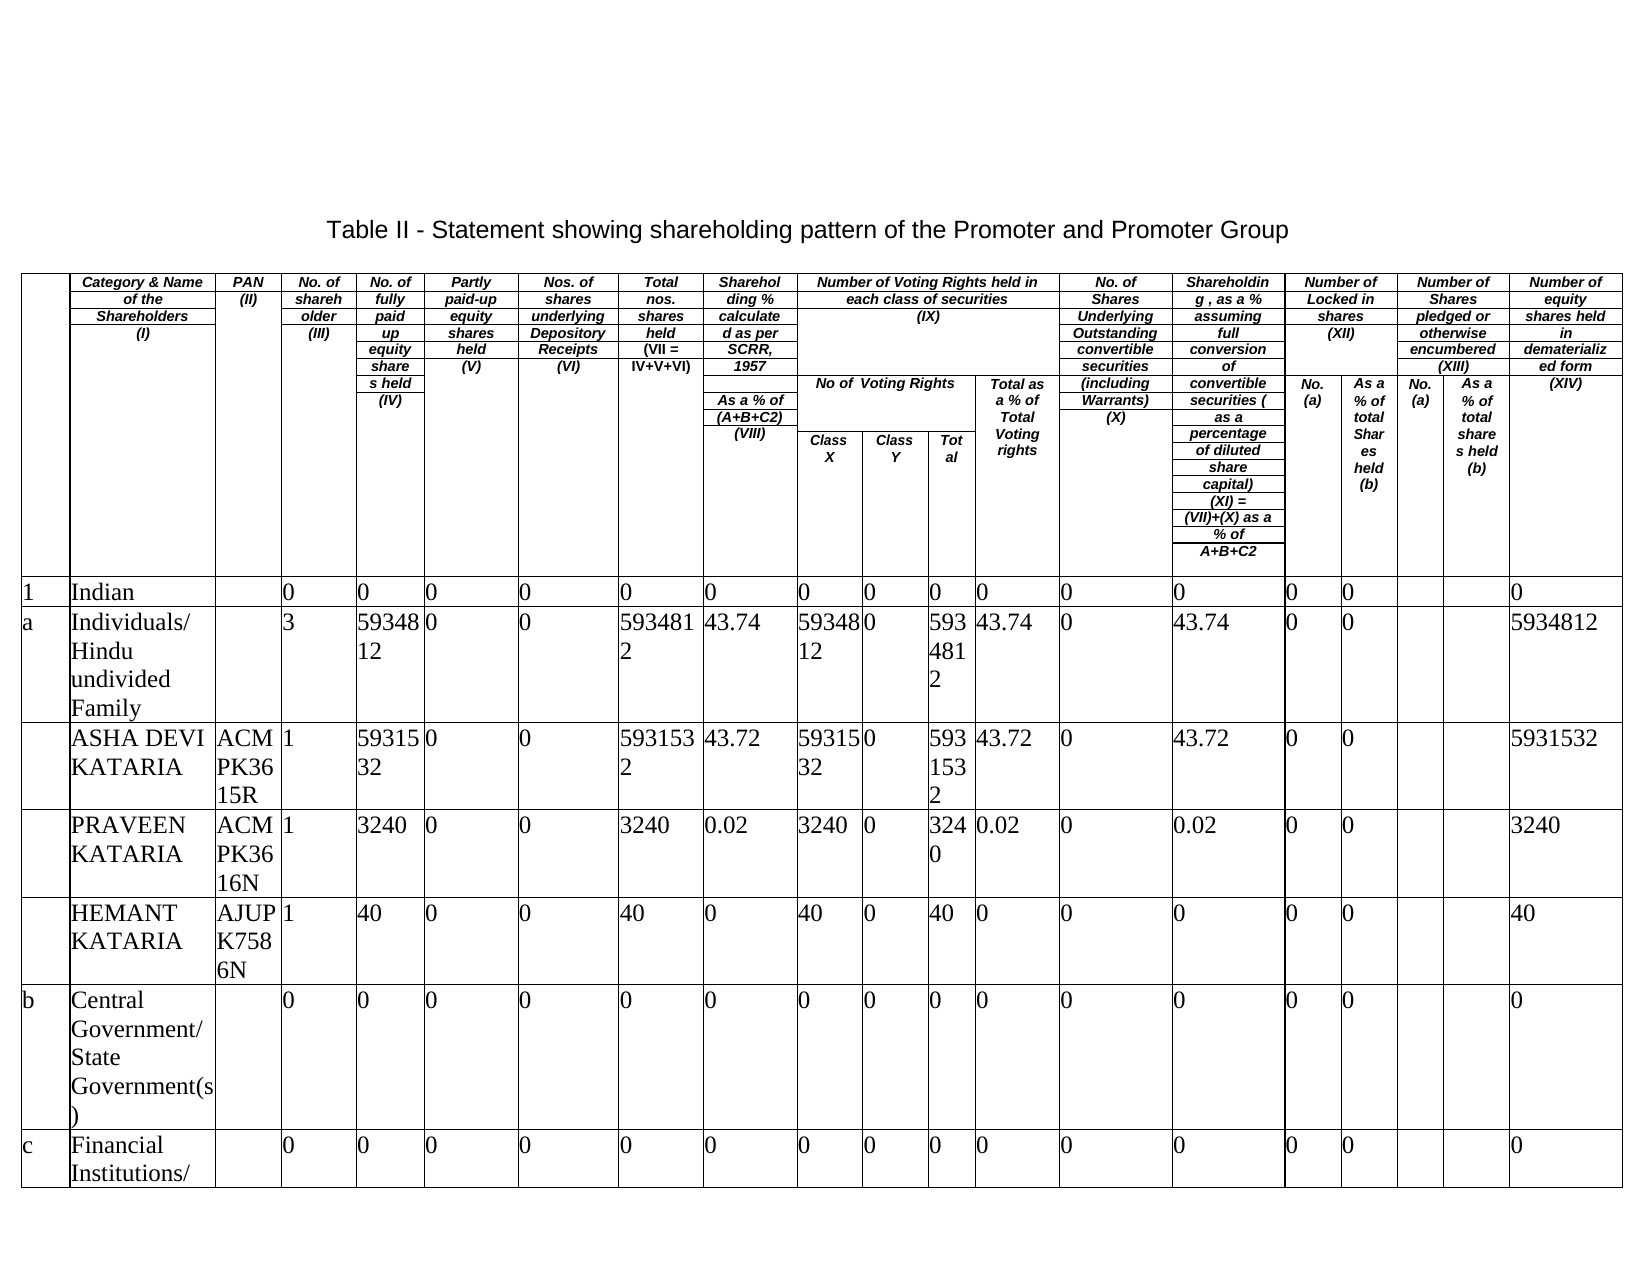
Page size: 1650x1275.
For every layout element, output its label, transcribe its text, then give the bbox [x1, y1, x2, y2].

table_cell of diluted [1173, 443, 1284, 459]
table_header Sharehol [704, 274, 797, 291]
table_cell 43.72 [1173, 723, 1284, 809]
table_cell 0 [929, 577, 975, 606]
table_cell [1444, 607, 1509, 722]
table_cell 40 [357, 898, 424, 984]
table_cell 0 [798, 1130, 862, 1187]
table_cell 0 [1286, 898, 1341, 984]
table_cell 0 [519, 607, 618, 722]
table_cell (I) [71, 325, 215, 576]
table_cell 0 [976, 985, 1059, 1129]
table_cell Total as a % of Total Voting rights [976, 376, 1059, 576]
table_cell (VII)+(X) as a [1173, 510, 1284, 526]
table_cell (IX) [798, 309, 1059, 375]
table_cell Central Government/ State Government(s) [71, 985, 215, 1129]
table_cell 5931532 [357, 723, 424, 809]
table_header Nos. of [519, 274, 618, 291]
table_cell 0 [519, 577, 618, 606]
table_cell SCRR, [704, 342, 797, 358]
table_cell (XII) [1286, 325, 1397, 375]
table_cell 43.72 [976, 723, 1059, 809]
table_cell 0 [425, 810, 518, 897]
table_header Number of [1286, 274, 1397, 291]
table_cell 0.02 [1173, 810, 1284, 897]
table_cell (XI) = [1173, 493, 1284, 509]
table_header No. of [282, 274, 356, 291]
table_cell 0 [357, 1130, 424, 1187]
table_cell up [357, 325, 424, 341]
table_cell [1444, 1130, 1509, 1187]
table_cell 0 [425, 577, 518, 606]
table_cell held [619, 325, 703, 341]
table_cell (V) [425, 359, 518, 576]
table_cell [704, 376, 797, 392]
table_cell Class X [798, 432, 862, 576]
table_cell 0 [425, 985, 518, 1129]
table_header Total [619, 274, 703, 291]
table_cell in [1510, 325, 1622, 341]
table_header Number of [1398, 274, 1509, 291]
table_cell otherwise [1398, 325, 1509, 341]
table_cell Indian [71, 577, 215, 606]
table_cell encumbered [1398, 342, 1509, 358]
table_cell 1 [282, 723, 356, 809]
table_header Number of [1510, 274, 1622, 291]
table_cell [1398, 577, 1443, 606]
table_cell 0 [357, 985, 424, 1129]
table_cell 1 [282, 898, 356, 984]
table_cell 0 [1342, 607, 1397, 722]
table_cell [1398, 810, 1443, 897]
table_cell Locked in [1286, 292, 1397, 308]
table_cell 0 [619, 1130, 703, 1187]
table_cell 0 [1060, 810, 1172, 897]
table_cell 0 [519, 898, 618, 984]
table_cell 43.74 [976, 607, 1059, 722]
table_cell Tot al [929, 432, 975, 576]
table_cell 0 [1173, 577, 1284, 606]
table_cell b [22, 985, 69, 1129]
table_cell 0 [357, 577, 424, 606]
table_cell 0 [425, 723, 518, 809]
table_cell 0 [976, 898, 1059, 984]
table_cell 0 [1510, 985, 1622, 1129]
table_cell [1398, 607, 1443, 722]
table_cell 0 [863, 898, 928, 984]
table_cell 0 [863, 607, 928, 722]
table_cell Outstanding [1060, 325, 1172, 341]
table_cell share [1173, 460, 1284, 475]
table_cell As a % of total share s held (b) [1444, 376, 1509, 576]
table_cell c [22, 1130, 69, 1187]
table_cell 0 [1342, 1130, 1397, 1187]
table_cell 0 [1060, 577, 1172, 606]
table_cell shares [1286, 309, 1397, 324]
table_cell 0 [704, 577, 797, 606]
table_cell 3 [282, 607, 356, 722]
table_cell (XIV) [1510, 376, 1622, 576]
table_cell conversion [1173, 342, 1284, 358]
table_cell paid [357, 309, 424, 324]
table_cell 0 [425, 898, 518, 984]
table_cell a [22, 607, 69, 722]
table_cell 0 [1510, 577, 1622, 606]
table_cell convertible [1173, 376, 1284, 392]
table_cell of the [71, 292, 215, 308]
table_cell (X) [1060, 410, 1172, 576]
table_cell 0 [863, 577, 928, 606]
table_cell 0 [519, 1130, 618, 1187]
table_cell Class Y [863, 432, 928, 576]
table_cell No of Voting Rights [798, 376, 975, 431]
table_cell HEMANT KATARIA [71, 898, 215, 984]
table_cell 0 [863, 723, 928, 809]
table_cell equity [1510, 292, 1622, 308]
table_cell 0 [1342, 985, 1397, 1129]
table_cell 0 [519, 985, 618, 1129]
table_cell Shareholders [71, 309, 215, 324]
table_cell 0.02 [976, 810, 1059, 897]
table_cell held [425, 342, 518, 358]
table_cell 40 [798, 898, 862, 984]
table_cell 0 [929, 985, 975, 1129]
table_cell 40 [1510, 898, 1622, 984]
table_cell fully [357, 292, 424, 308]
table_cell 43.74 [704, 607, 797, 722]
table_cell 0 [704, 985, 797, 1129]
table_cell pledged or [1398, 309, 1509, 324]
table_cell 3240 [798, 810, 862, 897]
table_cell older [282, 309, 356, 324]
table_cell Shares [1398, 292, 1509, 308]
table_cell 0 [1060, 985, 1172, 1129]
table_cell 0 [282, 985, 356, 1129]
table_header Number of Voting Rights held in [798, 274, 1059, 291]
table_cell 0.02 [704, 810, 797, 897]
table_cell AJUPK7586N [216, 898, 281, 984]
table_cell 3240 [929, 810, 975, 897]
table_cell shares [619, 309, 703, 324]
table_cell 0 [1060, 1130, 1172, 1187]
table_cell As a % of total Shar es held (b) [1342, 376, 1397, 576]
table_cell share [357, 359, 424, 375]
table_cell 0 [704, 898, 797, 984]
table_cell [1444, 985, 1509, 1129]
table_cell [216, 985, 281, 1129]
table_cell 0 [929, 1130, 975, 1187]
table_cell 43.72 [704, 723, 797, 809]
table_cell Underlying [1060, 309, 1172, 324]
table_cell as a [1173, 410, 1284, 425]
table_cell ACMPK3615R [216, 723, 281, 809]
table_cell shares held [1510, 309, 1622, 324]
table_cell 43.74 [1173, 607, 1284, 722]
table_cell 0 [1286, 577, 1341, 606]
table_cell [22, 810, 69, 897]
table_cell [216, 607, 281, 722]
table_cell % of [1173, 527, 1284, 542]
table_cell [1398, 723, 1443, 809]
table_cell dematerializ [1510, 342, 1622, 358]
table_cell 0 [863, 1130, 928, 1187]
table_cell 0 [619, 985, 703, 1129]
table_cell shares [519, 292, 618, 308]
table_cell underlying [519, 309, 618, 324]
table_cell (VI) [519, 359, 618, 576]
table_cell nos. [619, 292, 703, 308]
table_cell 0 [1342, 577, 1397, 606]
text Table II - Statement showing shareholding pattern of the Promoter and Promoter Group [326, 215, 1635, 244]
table_cell 0 [282, 1130, 356, 1187]
table_cell 0 [425, 607, 518, 722]
table_header No. of [357, 274, 424, 291]
table_cell 5934812 [357, 607, 424, 722]
table_cell (IV) [357, 393, 424, 576]
table_cell 0 [1286, 1130, 1341, 1187]
table_cell Shares [1060, 292, 1172, 308]
table_cell 5934812 [798, 607, 862, 722]
table_cell 0 [1286, 607, 1341, 722]
table_cell 1 [282, 810, 356, 897]
table_cell ding % [704, 292, 797, 308]
table_cell capital) [1173, 476, 1284, 492]
table_cell percentage [1173, 426, 1284, 442]
table_cell 0 [704, 1130, 797, 1187]
table_cell Warrants) [1060, 393, 1172, 408]
table_cell 5934812 [929, 607, 975, 722]
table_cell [71, 1130, 215, 1187]
table_cell 3240 [357, 810, 424, 897]
table_cell IV+V+VI) [619, 359, 703, 576]
table_cell [1398, 985, 1443, 1129]
table_header PAN [216, 274, 281, 291]
table_cell (VII = [619, 342, 703, 358]
table_cell (III) [282, 325, 356, 576]
table_cell 0 [1342, 898, 1397, 984]
table_cell convertible [1060, 342, 1172, 358]
table_cell 0 [1173, 898, 1284, 984]
table_cell No. (a) [1286, 376, 1341, 576]
table_cell (including [1060, 376, 1172, 392]
table_cell shareh [282, 292, 356, 308]
table_cell (XIII) [1398, 359, 1509, 375]
table_cell 0 [798, 577, 862, 606]
table_header No. of [1060, 274, 1172, 291]
table_cell calculate [704, 309, 797, 324]
table_cell paid-up [425, 292, 518, 308]
table_cell ed form [1510, 359, 1622, 375]
table_cell 0 [863, 810, 928, 897]
table_cell ASHA DEVI KATARIA [71, 723, 215, 809]
table_cell [1398, 898, 1443, 984]
table_cell 40 [929, 898, 975, 984]
table_cell 5931532 [929, 723, 975, 809]
table_cell 0 [1060, 607, 1172, 722]
table_cell 0 [619, 577, 703, 606]
table_cell 0 [1510, 1130, 1622, 1187]
table_cell [1444, 723, 1509, 809]
table_cell 0 [519, 810, 618, 897]
table_cell shares [425, 325, 518, 341]
table_cell [1444, 898, 1509, 984]
table_cell 40 [619, 898, 703, 984]
table_header [22, 274, 69, 576]
table_cell 3240 [1510, 810, 1622, 897]
table_cell A+B+C2 [1173, 544, 1284, 576]
table_cell 0 [519, 723, 618, 809]
table_cell each class of securities [798, 292, 1059, 308]
table_cell 1 [22, 577, 69, 606]
table_cell 5931532 [798, 723, 862, 809]
table_cell [22, 898, 69, 984]
table_cell 5931532 [619, 723, 703, 809]
table_cell [1398, 1130, 1443, 1187]
table_cell (A+B+C2) [704, 410, 797, 425]
table_cell 0 [1060, 723, 1172, 809]
table_cell [1444, 577, 1509, 606]
table_header Shareholdin [1173, 274, 1284, 291]
table_cell 3240 [619, 810, 703, 897]
table_cell [216, 577, 281, 606]
table_cell Receipts [519, 342, 618, 358]
table_cell As a % of [704, 393, 797, 408]
table_cell assuming [1173, 309, 1284, 324]
table_cell 0 [1342, 723, 1397, 809]
table_cell 0 [1286, 810, 1341, 897]
table_cell (II) [216, 292, 281, 576]
table_cell 0 [1173, 1130, 1284, 1187]
table_cell 0 [798, 985, 862, 1129]
table_cell Depository [519, 325, 618, 341]
table_cell 0 [976, 1130, 1059, 1187]
table_cell PRAVEEN KATARIA [71, 810, 215, 897]
table_cell Individuals/Hindu undivided Family [71, 607, 215, 722]
table_cell 5934812 [619, 607, 703, 722]
table_cell d as per [704, 325, 797, 341]
table_cell 5934812 [1510, 607, 1622, 722]
table_cell full [1173, 325, 1284, 341]
table_cell 0 [1286, 723, 1341, 809]
table_cell equity [357, 342, 424, 358]
table_cell securities [1060, 359, 1172, 375]
table_cell 0 [1342, 810, 1397, 897]
table_header Category & Name [71, 274, 215, 291]
table_cell 0 [425, 1130, 518, 1187]
table_header Partly [425, 274, 518, 291]
table_cell ACMPK3616N [216, 810, 281, 897]
table_cell 0 [1286, 985, 1341, 1129]
table_cell 0 [863, 985, 928, 1129]
table_cell 5931532 [1510, 723, 1622, 809]
table_cell 1957 [704, 359, 797, 375]
table_cell of [1173, 359, 1284, 375]
table_cell equity [425, 309, 518, 324]
table_cell [216, 1130, 281, 1187]
table_cell No. (a) [1398, 376, 1443, 576]
table_cell [1444, 810, 1509, 897]
table_cell 0 [282, 577, 356, 606]
table_cell 0 [976, 577, 1059, 606]
table_cell 0 [1173, 985, 1284, 1129]
table_cell s held [357, 376, 424, 392]
table_cell [22, 723, 69, 809]
table_cell 0 [1060, 898, 1172, 984]
table_cell securities ( [1173, 393, 1284, 408]
table_cell g , as a % [1173, 292, 1284, 308]
table_cell (VIII) [704, 426, 797, 576]
